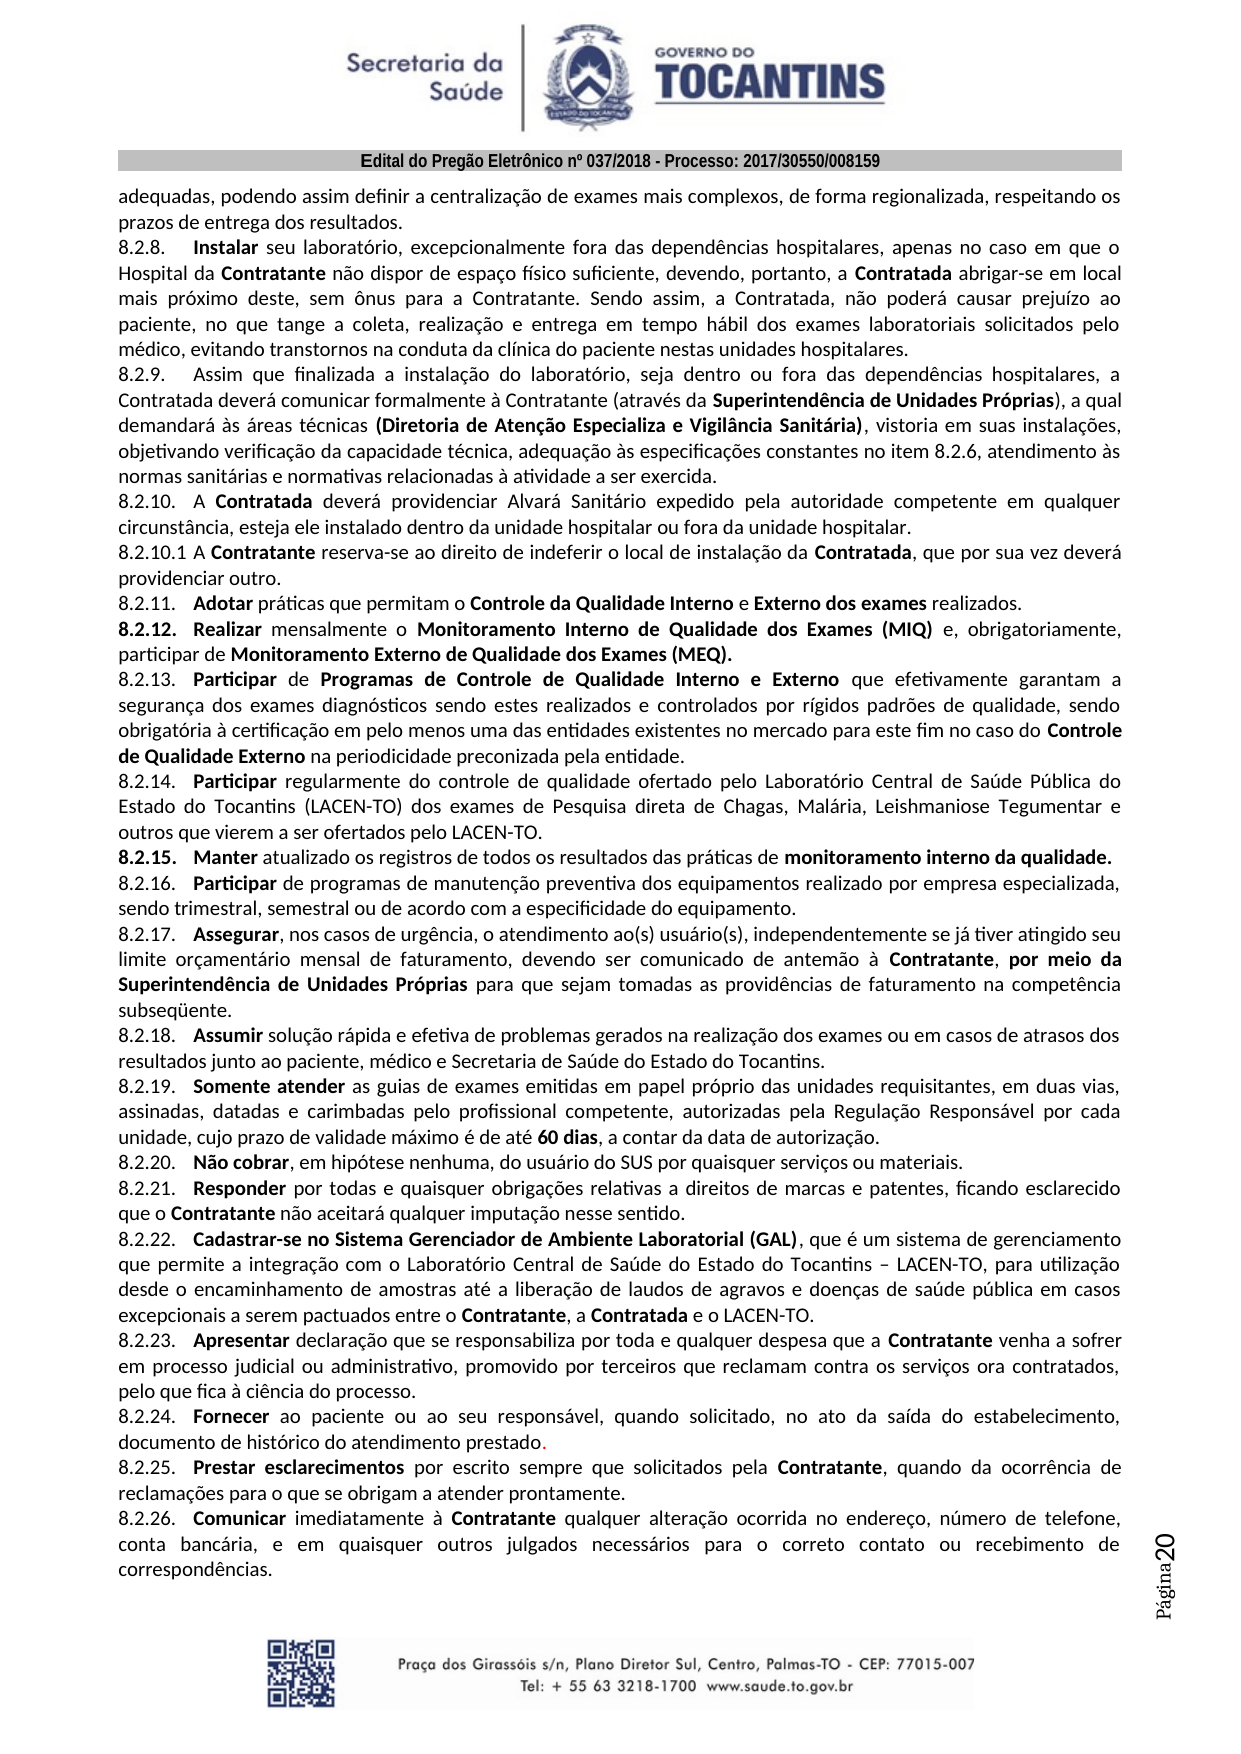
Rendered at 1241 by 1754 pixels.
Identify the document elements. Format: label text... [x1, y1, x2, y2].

list Apresentar declaração que se responsabiliza por toda e qualquer despesa que a Contratante venha a sofrer em processo judicial ou administrativo, promovido por terceiros que reclamam contra os serviços ora contratados, pelo que fica à ciência do processo. [118, 1327, 1122, 1404]
list Comunicar imediatamente à Contratante qualquer alteração ocorrida no endereço, número de telefone, conta bancária, e em quaisquer outros julgados necessários para o correto contato ou recebimento de correspondências. [118, 1505, 1122, 1582]
list Prestar esclarecimentos por escrito sempre que solicitados pela Contratante, quando da ocorrência de reclamações para o que se obrigam a atender prontamente. [118, 1454, 1122, 1505]
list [118, 184, 1122, 234]
list Somente atender as guias de exames emitidas em papel próprio das unidades requisitantes, em duas vias, assinadas, datadas e carimbadas pelo profissional competente, autorizadas pela Regulação Responsável por cada unidade, cujo prazo de validade máximo é de até 60 dias, a contar da data de autorização. [118, 1073, 1122, 1149]
list Participar de programas de manutenção preventiva dos equipamentos realizado por empresa especializada, sendo trimestral, semestral ou de acordo com a especificidade do equipamento. [118, 870, 1122, 921]
picture [331, 10, 906, 139]
list Manter atualizado os registros de todos os resultados das práticas de monitoramento interno da qualidade. [118, 844, 1122, 870]
list Assumir solução rápida e efetiva de problemas gerados na realização dos exames ou em casos de atrasos dos resultados junto ao paciente, médico e Secretaria de Saúde do Estado do Tocantins. [118, 1022, 1122, 1073]
list Responder por todas e quaisquer obrigações relativas a direitos de marcas e patentes, ficando esclarecido que o Contratante não aceitará qualquer imputação nesse sentido. [118, 1175, 1122, 1226]
list Adotar práticas que permitam o Controle da Qualidade Interno e Externo dos exames realizados. [118, 590, 1122, 616]
list Instalar seu laboratório, excepcionalmente fora das dependências hospitalares, apenas no caso em que o Hospital da Contratante não dispor de espaço físico suficiente, devendo, portanto, a Contratada abrigar-se em local mais próximo deste, sem ônus para a Contratante. Sendo assim, a Contratada, não poderá causar prejuízo ao paciente, no que tange a coleta, realização e entrega em tempo hábil dos exames laboratoriais solicitados pelo médico, evitando transtornos na conduta da clínica do paciente nestas unidades hospitalares. [118, 234, 1122, 362]
list Fornecer ao paciente ou ao seu responsável, quando solicitado, no ato da saída do estabelecimento, documento de histórico do atendimento prestado. [118, 1404, 1122, 1454]
list Participar de Programas de Controle de Qualidade Interno e Externo que efetivamente garantam a segurança dos exames diagnósticos sendo estes realizados e controlados por rígidos padrões de qualidade, sendo obrigatória à certificação em pelo menos uma das entidades existentes no mercado para este fim no caso do Controle de Qualidade Externo na periodicidade preconizada pela entidade. [118, 667, 1122, 768]
list A Contratada deverá providenciar Alvará Sanitário expedido pela autoridade competente em qualquer circunstância, esteja ele instalado dentro da unidade hospitalar ou fora da unidade hospitalar. [118, 489, 1122, 539]
list A Contratante reserva-se ao direito de indeferir o local de instalação da Contratada, que por sua vez deverá providenciar outro. [118, 539, 1122, 590]
picture [265, 1637, 975, 1710]
list Assim que finalizada a instalação do laboratório, seja dentro ou fora das dependências hospitalares, a Contratada deverá comunicar formalmente à Contratante (através da Superintendência de Unidades Próprias), a qual demandará às áreas técnicas (Diretoria de Atenção Especializa e Vigilância Sanitária), vistoria em suas instalações, objetivando verificação da capacidade técnica, adequação às especificações constantes no item 8.2.6, atendimento às normas sanitárias e normativas relacionadas à atividade a ser exercida. [118, 362, 1122, 489]
list Não cobrar, em hipótese nenhuma, do usuário do SUS por quaisquer serviços ou materiais. [118, 1149, 1122, 1175]
list Participar regularmente do controle de qualidade ofertado pelo Laboratório Central de Saúde Pública do Estado do Tocantins (LACEN-TO) dos exames de Pesquisa direta de Chagas, Malária, Leishmaniose Tegumentar e outros que vierem a ser ofertados pelo LACEN-TO. [118, 768, 1122, 844]
list Realizar mensalmente o Monitoramento Interno de Qualidade dos Exames (MIQ) e, obrigatoriamente, participar de Monitoramento Externo de Qualidade dos Exames (MEQ). [118, 616, 1122, 667]
list Cadastrar-se no Sistema Gerenciador de Ambiente Laboratorial (GAL), que é um sistema de gerenciamento que permite a integração com o Laboratório Central de Saúde do Estado do Tocantins – LACEN-TO, para utilização desde o encaminhamento de amostras até a liberação de laudos de agravos e doenças de saúde pública em casos excepcionais a serem pactuados entre o Contratante, a Contratada e o LACEN-TO. [118, 1226, 1122, 1327]
list Assegurar, nos casos de urgência, o atendimento ao(s) usuário(s), independentemente se já tiver atingido seu limite orçamentário mensal de faturamento, devendo ser comunicado de antemão à Contratante, por meio da Superintendência de Unidades Próprias para que sejam tomadas as providências de faturamento na competência subseqüente. [118, 921, 1122, 1022]
